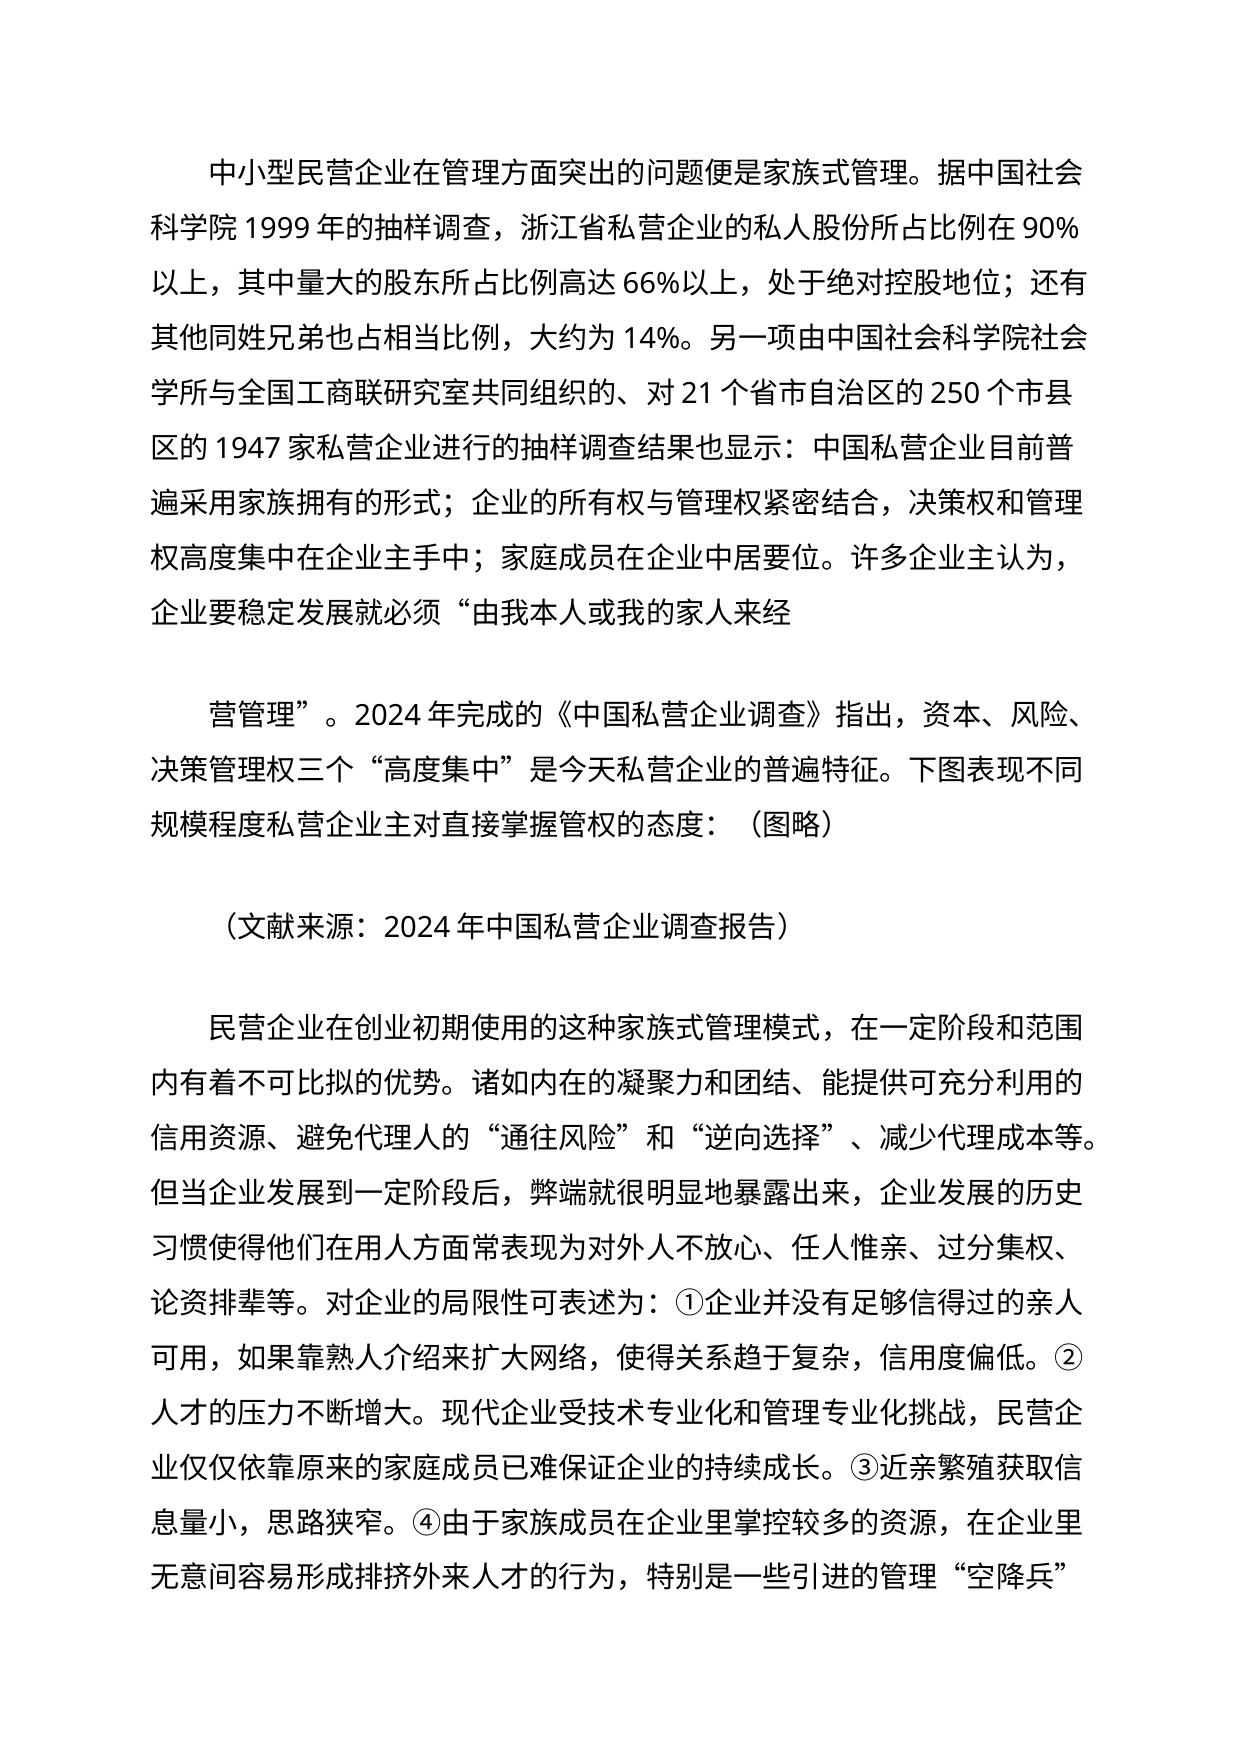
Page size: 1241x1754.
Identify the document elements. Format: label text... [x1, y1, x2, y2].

text 营管理”。2024年完成的《中国私营企业调查》指出，资本、风险、决策管理权三个“高度集中”是今天私营企业的普遍特征。下图表现不同规模程度私营企业主对直接掌握管权的态度：（图略） [150, 691, 1090, 844]
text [150, 1005, 1090, 1596]
text 中小型民营企业在管理方面突出的问题便是家族式管理。据中国社会科学院1999年的抽样调查，浙江省私营企业的私人股份所占比例在90%以上，其中量大的股东所占比例高达66%以上，处于绝对控股地位；还有其他同姓兄弟也占相当比例，大约为14%。另一项由中国社会科学院社会学所与全国工商联研究室共同组织的、对21个省市自治区的250个市县区的1947家私营企业进行的抽样调查结果也显示：中国私营企业目前普遍采用家族拥有的形式；企业的所有权与管理权紧密结合，决策权和管理权高度集中在企业主手中；家庭成员在企业中居要位。许多企业主认为，企业要稳定发展就必须“由我本人或我的家人来经 [150, 150, 1090, 632]
text （文献来源：2024年中国私营企业调查报告） [150, 903, 1090, 946]
